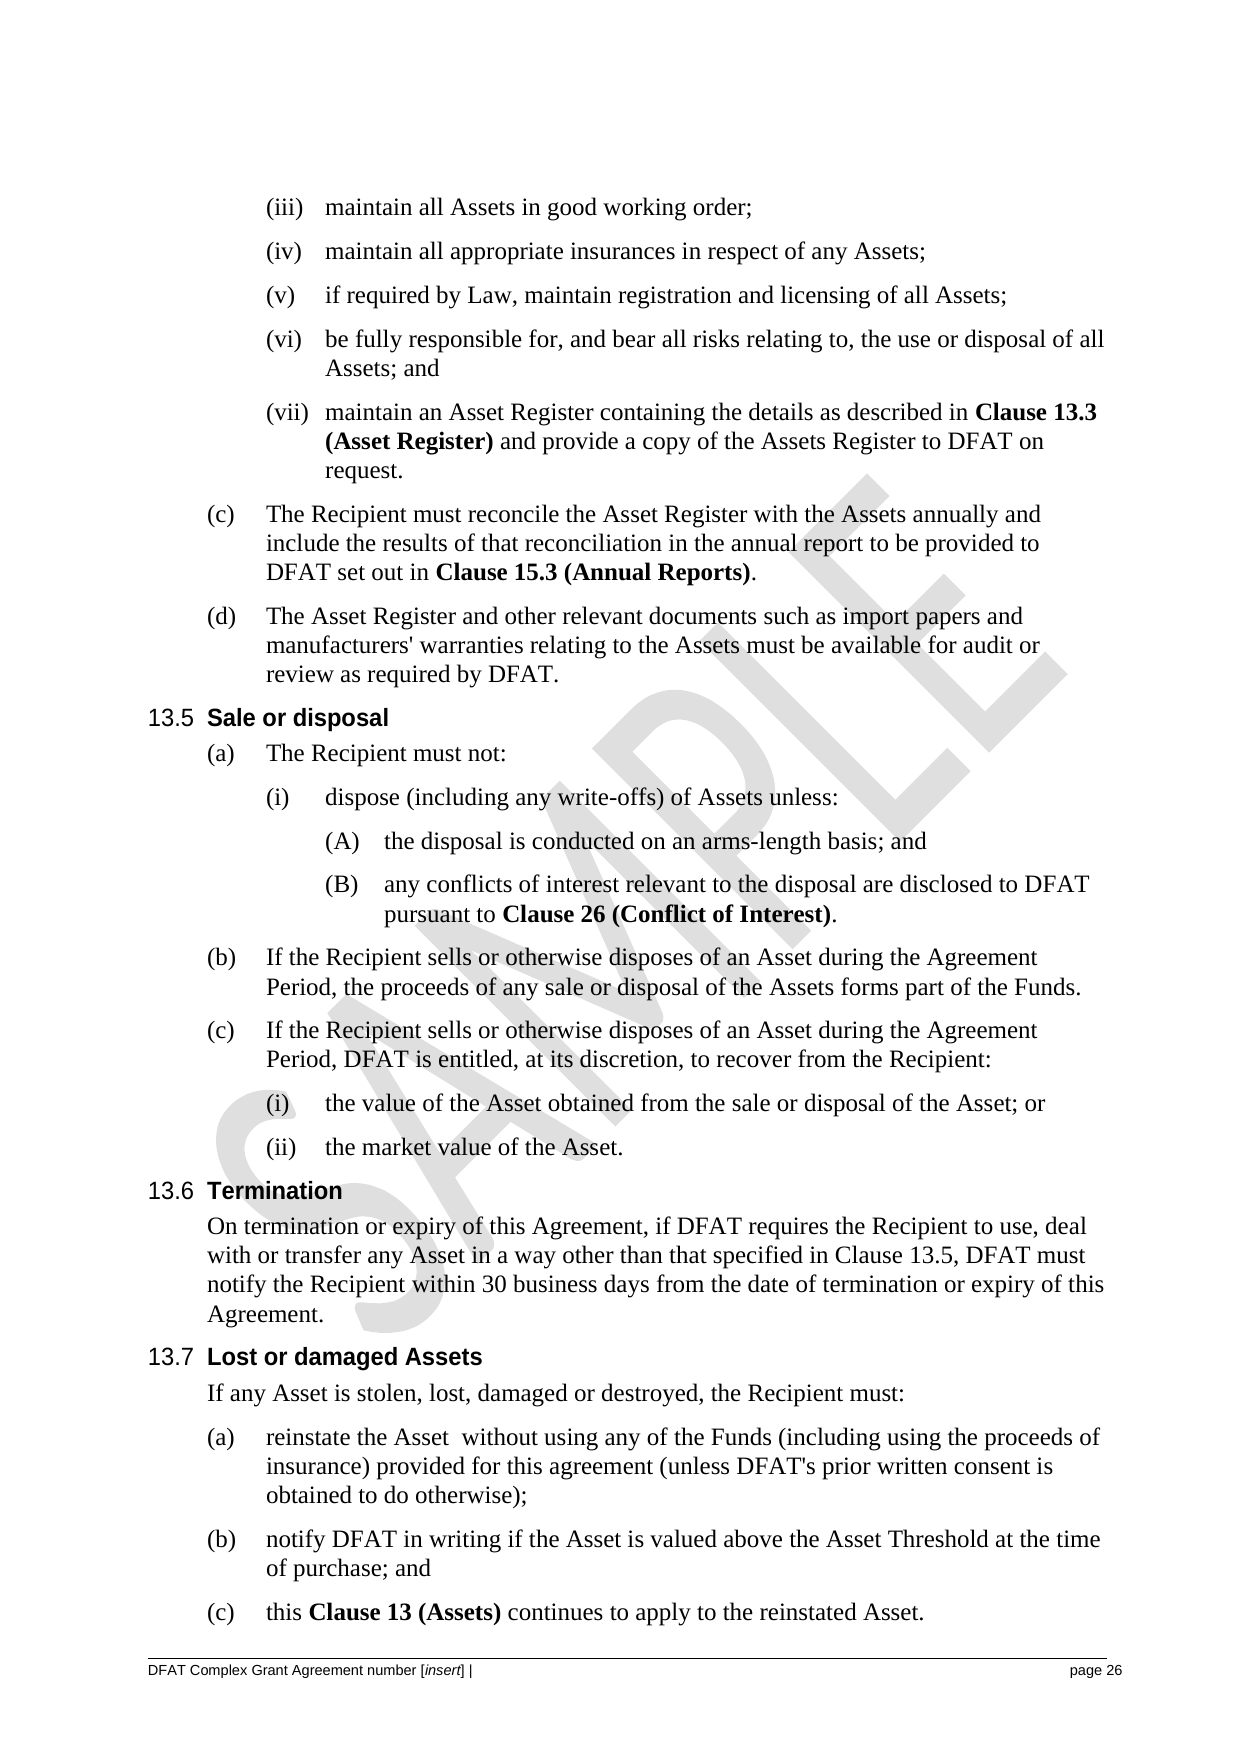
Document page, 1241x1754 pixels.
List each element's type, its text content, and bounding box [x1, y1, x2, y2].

text If the Recipient sells or otherwise disposes of an Asset during the Agreement Period, the proceeds of any sale or disposal of the Assets forms part of the Funds. [207, 942, 1107, 1000]
text maintain all Assets in good working order; [266, 192, 1107, 221]
text notify DFAT in writing if the Asset is valued above the Asset Threshold at the time of purchase; and [207, 1523, 1107, 1582]
text this Clause 13 (Assets) continues to apply to the reinstated Asset. [207, 1596, 1107, 1625]
text if required by Law, maintain registration and licensing of all Assets; [266, 279, 1107, 309]
text If any Asset is stolen, lost, damaged or destroyed, the Recipient must: [207, 1377, 1107, 1407]
text any conflicts of interest relevant to the disposal are disclosed to DFAT pursuant to Clause 26 (Conflict of Interest). [325, 869, 1107, 927]
text maintain all appropriate insurances in respect of any Assets; [266, 236, 1107, 265]
text Sale or disposal [148, 702, 1107, 732]
text The Recipient must not: [207, 738, 1107, 767]
text the value of the Asset obtained from the sale or disposal of the Asset; or [266, 1088, 1107, 1117]
text dispose (including any write-offs) of Assets unless: [266, 782, 1107, 811]
text reinstate the Asset without using any of the Funds (including using the proceeds of insurance) provided for this agreement (unless DFAT's prior written consent is obtained to do otherwise); [207, 1421, 1107, 1509]
text The Asset Register and other relevant documents such as import papers and manufacturers' warranties relating to the Assets must be available for audit or review as required by DFAT. [207, 600, 1107, 688]
text Lost or damaged Assets [148, 1342, 1107, 1371]
text the disposal is conducted on an arms-length basis; and [325, 825, 1107, 854]
text If the Recipient sells or otherwise disposes of an Asset during the Agreement Period, DFAT is entitled, at its discretion, to recover from the Recipient: [207, 1015, 1107, 1073]
text maintain an Asset Register containing the details as described in Clause 13.3 (Asset Register) and provide a copy of the Assets Register to DFAT on request. [266, 396, 1107, 484]
text the market value of the Asset. [266, 1132, 1107, 1161]
text Termination [148, 1175, 1107, 1204]
text The Recipient must reconcile the Asset Register with the Assets annually and include the results of that reconciliation in the annual report to be provided to DFAT set out in Clause 15.3 (Annual Reports). [207, 498, 1107, 586]
text On termination or expiry of this Agreement, if DFAT requires the Recipient to use, deal with or transfer any Asset in a way other than that specified in Clause 13.5, DFAT must notify the Recipient within 30 business days from the date of termination or expiry of this Agreement. [207, 1211, 1107, 1327]
text be fully responsible for, and bear all risks relating to, the use or disposal of all Assets; and [266, 323, 1107, 382]
